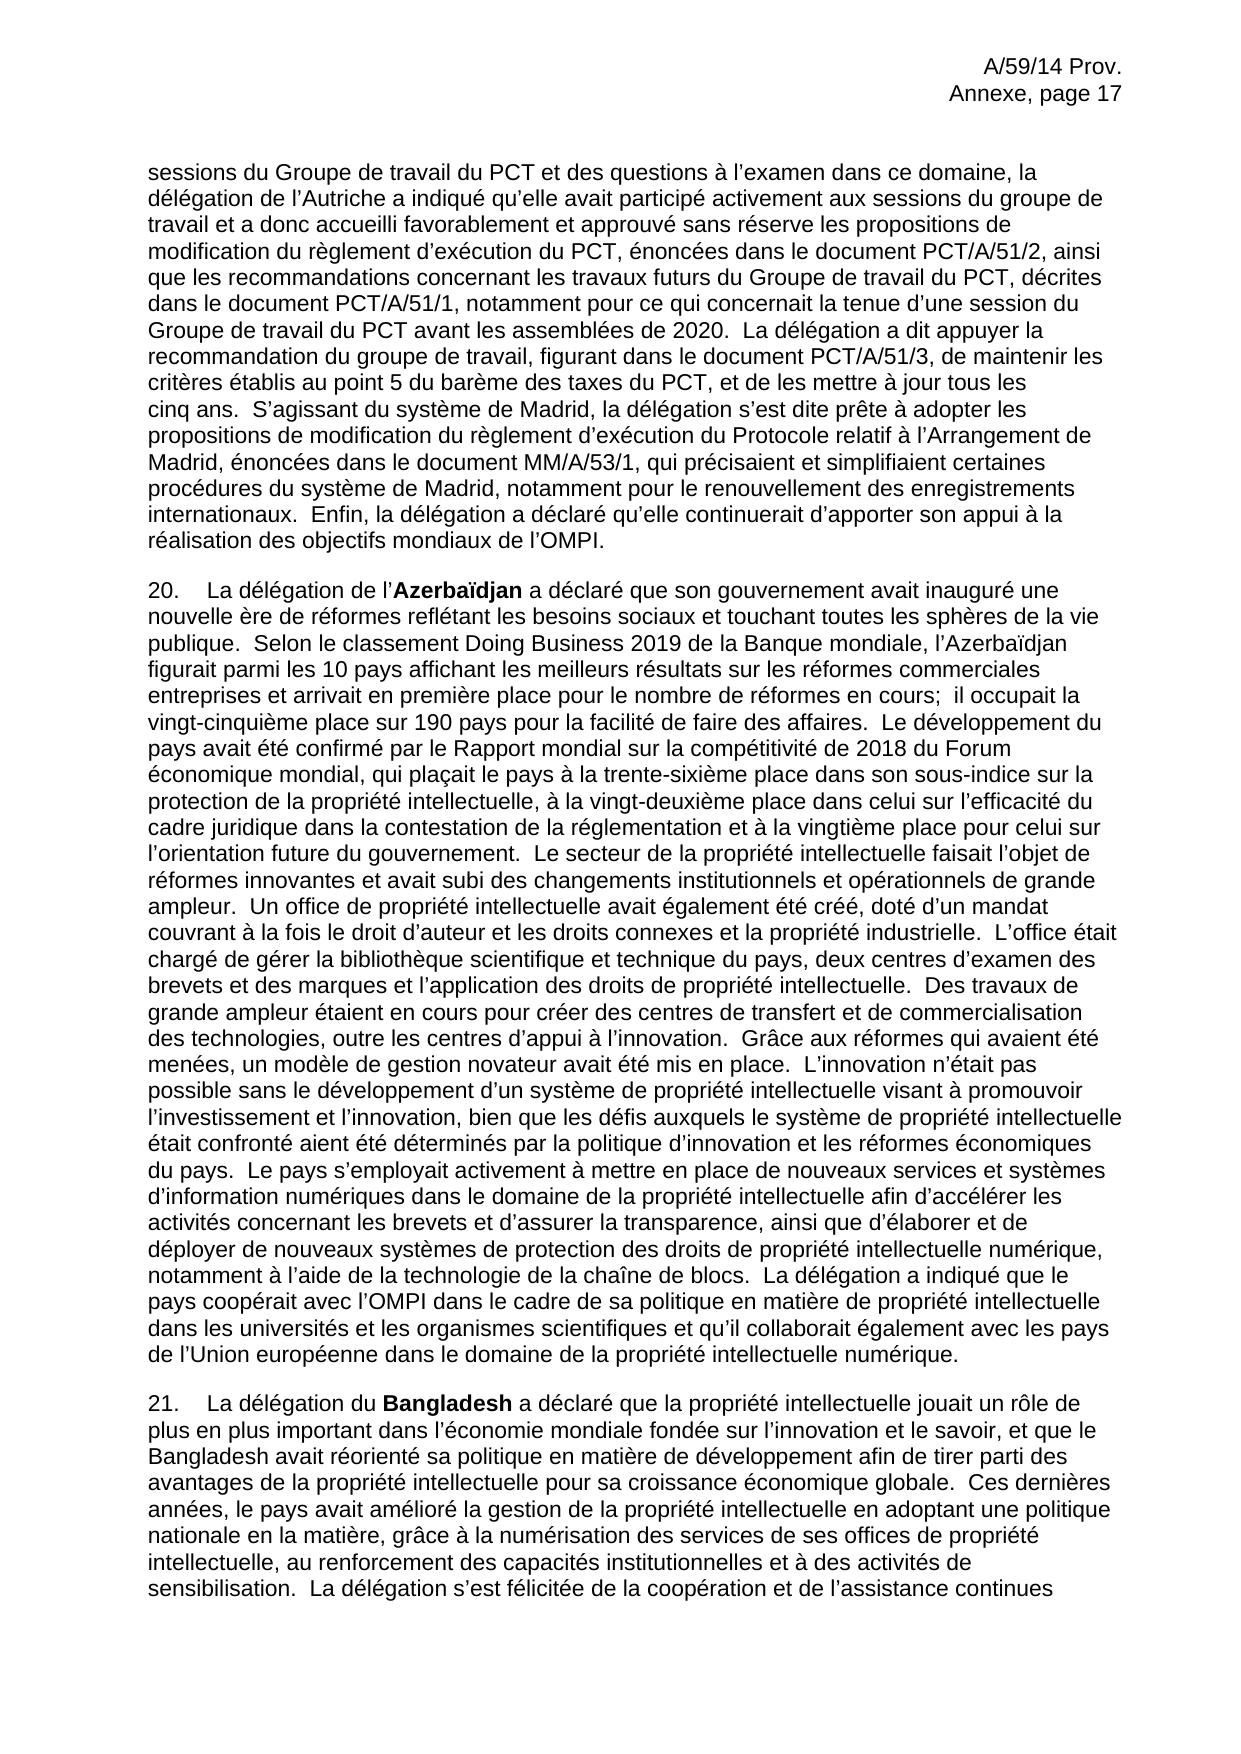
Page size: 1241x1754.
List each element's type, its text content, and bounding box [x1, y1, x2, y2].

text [148, 158, 1122, 554]
text La délégation de l’Azerbaïdjan a déclaré que son gouvernement avait inauguré une nouvelle ère de réformes reflétant les besoins sociaux et touchant toutes les sphères de la vie publique. Selon le classement Doing Business 2019 de la Banque mondiale, l’Azerbaïdjan figurait parmi les 10 pays affichant les meilleurs résultats sur les réformes commerciales entreprises et arrivait en première place pour le nombre de réformes en cours; il occupait la vingt-cinquième place sur 190 pays pour la facilité de faire des affaires. Le développement du pays avait été confirmé par le Rapport mondial sur la compétitivité de 2018 du Forum économique mondial, qui plaçait le pays à la trente-sixième place dans son sous-indice sur la protection de la propriété intellectuelle, à la vingt-deuxième place dans celui sur l’efficacité du cadre juridique dans la contestation de la réglementation et à la vingtième place pour celui sur l’orientation future du gouvernement. Le secteur de la propriété intellectuelle faisait l’objet de réformes innovantes et avait subi des changements institutionnels et opérationnels de grande ampleur. Un office de propriété intellectuelle avait également été créé, doté d’un mandat couvrant à la fois le droit d’auteur et les droits connexes et la propriété industrielle. L’office était chargé de gérer la bibliothèque scientifique et technique du pays, deux centres d’examen des brevets et des marques et l’application des droits de propriété intellectuelle. Des travaux de grande ampleur étaient en cours pour créer des centres de transfert et de commercialisation des technologies, outre les centres d’appui à l’innovation. Grâce aux réformes qui avaient été menées, un modèle de gestion novateur avait été mis en place. L’innovation n’était pas possible sans le développement d’un système de propriété intellectuelle visant à promouvoir l’investissement et l’innovation, bien que les défis auxquels le système de propriété intellectuelle était confronté aient été déterminés par la politique d’innovation et les réformes économiques du pays. Le pays s’employait activement à mettre en place de nouveaux services et systèmes d’information numériques dans le domaine de la propriété intellectuelle afin d’accélérer les activités concernant les brevets et d’assurer la transparence, ainsi que d’élaborer et de déployer de nouveaux systèmes de protection des droits de propriété intellectuelle numérique, notamment à l’aide de la technologie de la chaîne de blocs. La délégation a indiqué que le pays coopérait avec l’OMPI dans le cadre de sa politique en matière de propriété intellectuelle dans les universités et les organismes scientifiques et qu’il collaborait également avec les pays de l’Union européenne dans le domaine de la propriété intellectuelle numérique. [148, 577, 1122, 1367]
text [148, 1390, 1122, 1601]
